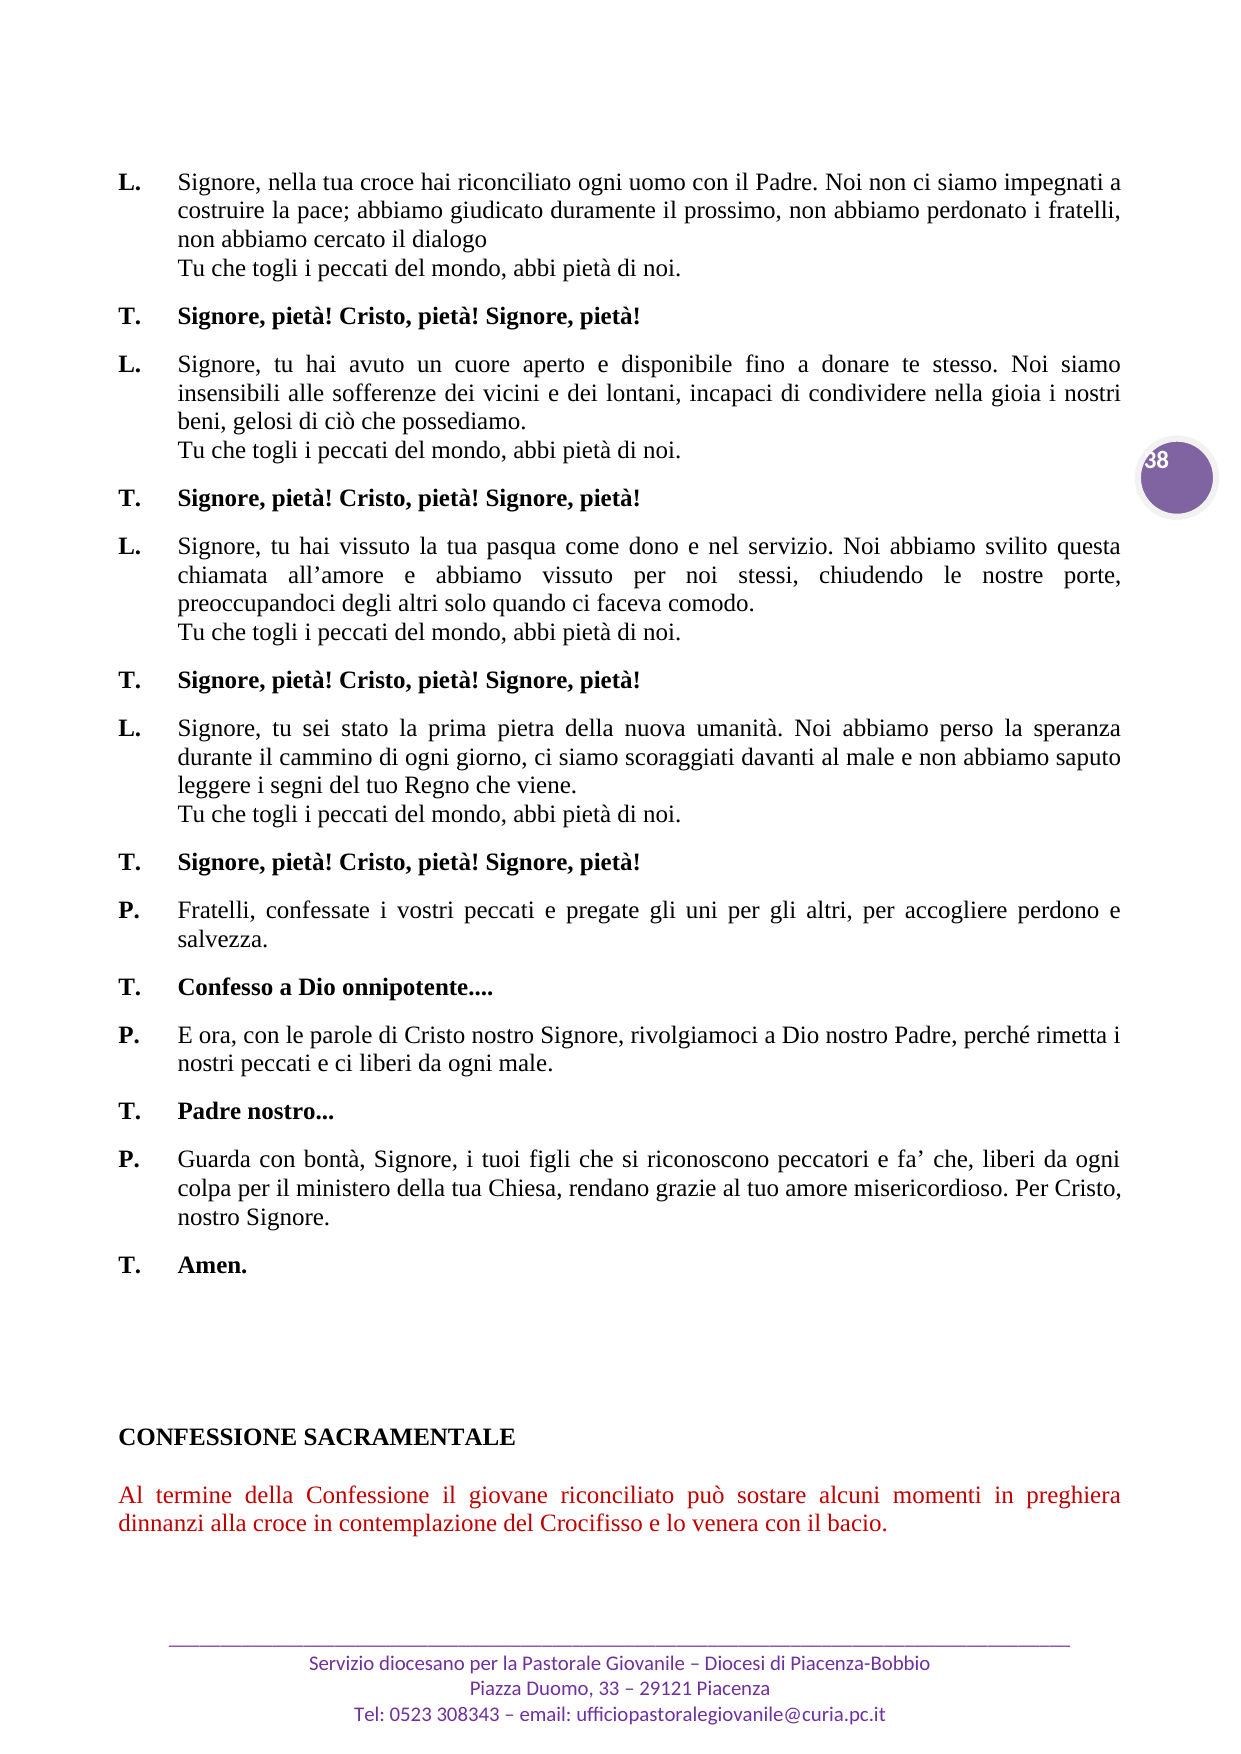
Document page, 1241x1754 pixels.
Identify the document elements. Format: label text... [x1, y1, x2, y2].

text T. Amen. [118, 1250, 1122, 1278]
text T. Signore, pietà! Cristo, pietà! Signore, pietà! [118, 665, 1122, 694]
text L. Signore, tu hai vissuto la tua pasqua come dono e nel servizio. Noi abbiamo svilito questa chiamata all’amore e abbiamo vissuto per noi stessi, chiudendo le nostre porte, preoccupandoci degli altri solo quando ci faceva comodo. [118, 531, 1122, 617]
text Tu che togli i peccati del mondo, abbi pietà di noi. [118, 435, 1122, 464]
text T. Signore, pietà! Cristo, pietà! Signore, pietà! [118, 847, 1122, 876]
text P. E ora, con le parole di Cristo nostro Signore, rivolgiamoci a Dio nostro Padre, perché rimetta i nostri peccati e ci liberi da ogni male. [118, 1020, 1122, 1077]
text P. Fratelli, confessate i vostri peccati e pregate gli uni per gli altri, per accogliere perdono e salvezza. [118, 895, 1122, 953]
text Tu che togli i peccati del mondo, abbi pietà di noi. [118, 253, 1122, 282]
text Tu che togli i peccati del mondo, abbi pietà di noi. [118, 799, 1122, 828]
text T. Padre nostro... [118, 1096, 1122, 1125]
text T. Confesso a Dio onnipotente.... [118, 972, 1122, 1001]
text Al termine della Confessione il giovane riconciliato può sostare alcuni momenti in preghiera dinnanzi alla croce in contemplazione del Crocifisso e lo venera con il bacio. [118, 1480, 1122, 1537]
text L. Signore, nella tua croce hai riconciliato ogni uomo con il Padre. Noi non ci siamo impegnati a costruire la pace; abbiamo giudicato duramente il prossimo, non abbiamo perdonato i fratelli, non abbiamo cercato il dialogo [118, 167, 1122, 253]
text L. Signore, tu hai avuto un cuore aperto e disponibile fino a donare te stesso. Noi siamo insensibili alle sofferenze dei vicini e dei lontani, incapaci di condividere nella gioia i nostri beni, gelosi di ciò che possediamo. [118, 349, 1122, 435]
text Tu che togli i peccati del mondo, abbi pietà di noi. [118, 617, 1122, 646]
text L. Signore, tu sei stato la prima pietra della nuova umanità. Noi abbiamo perso la speranza durante il cammino di ogni giorno, ci siamo scoraggiati davanti al male e non abbiamo saputo leggere i segni del tuo Regno che viene. [118, 713, 1122, 799]
text P. Guarda con bontà, Signore, i tuoi figli che si riconoscono peccatori e fa’ che, liberi da ogni colpa per il ministero della tua Chiesa, rendano grazie al tuo amore misericordioso. Per Cristo, nostro Signore. [118, 1144, 1122, 1231]
text T. Signore, pietà! Cristo, pietà! Signore, pietà! [118, 301, 1122, 330]
text CONFESSIONE SACRAMENTALE [118, 1422, 1122, 1451]
text T. Signore, pietà! Cristo, pietà! Signore, pietà! [118, 483, 1122, 512]
